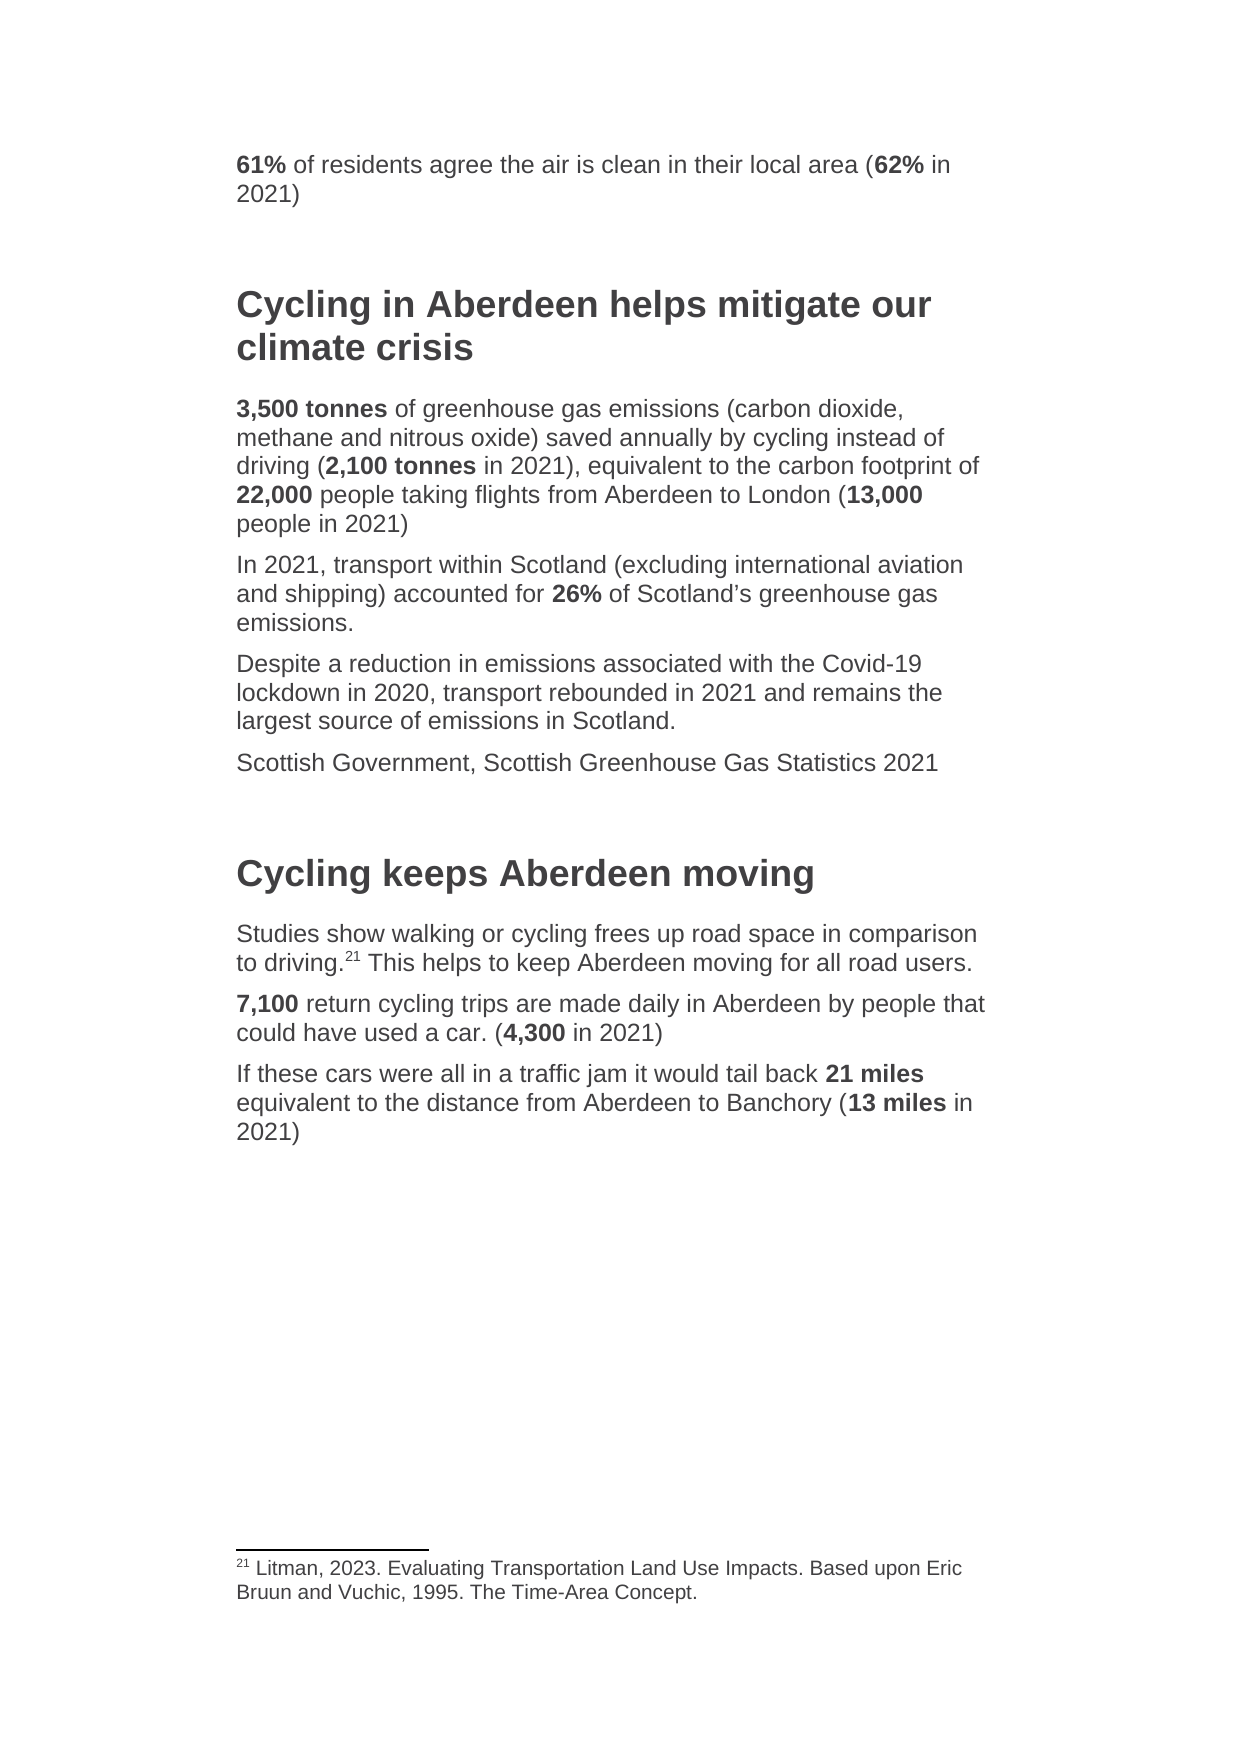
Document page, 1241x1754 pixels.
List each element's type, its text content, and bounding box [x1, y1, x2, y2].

text 61% of residents agree the air is clean in their local area (62% in 2021) [236, 150, 1004, 207]
text Studies show walking or cycling frees up road space in comparison to driving. This helps to keep Aberdeen moving for all road users. [236, 919, 1004, 977]
text If these cars were all in a traffic jam it would tail back 21 miles equivalent to the distance from Aberdeen to Banchory (13 miles in 2021) [236, 1059, 1004, 1146]
text Despite a reduction in emissions associated with the Covid-19 lockdown in 2020, transport rebounded in 2021 and remains the largest source of emissions in Scotland. [236, 649, 1004, 735]
subtitle Cycling in Aberdeen helps mitigate our climate crisis [236, 282, 1004, 369]
text 7,100 return cycling trips are made daily in Aberdeen by people that could have used a car. (4,300 in 2021) [236, 989, 1004, 1047]
text In 2021, transport within Scotland (excluding international aviation and shipping) accounted for 26% of Scotland’s greenhouse gas emissions. [236, 550, 1004, 636]
text Scottish Government, Scottish Greenhouse Gas Statistics 2021 [236, 747, 1004, 776]
subtitle Cycling keeps Aberdeen moving [236, 851, 1004, 894]
text 3,500 tonnes of greenhouse gas emissions (carbon dioxide, methane and nitrous oxide) saved annually by cycling instead of driving (2,100 tonnes in 2021), equivalent to the carbon footprint of 22,000 people taking flights from Aberdeen to London (13,000 people in 2021) [236, 394, 1004, 537]
